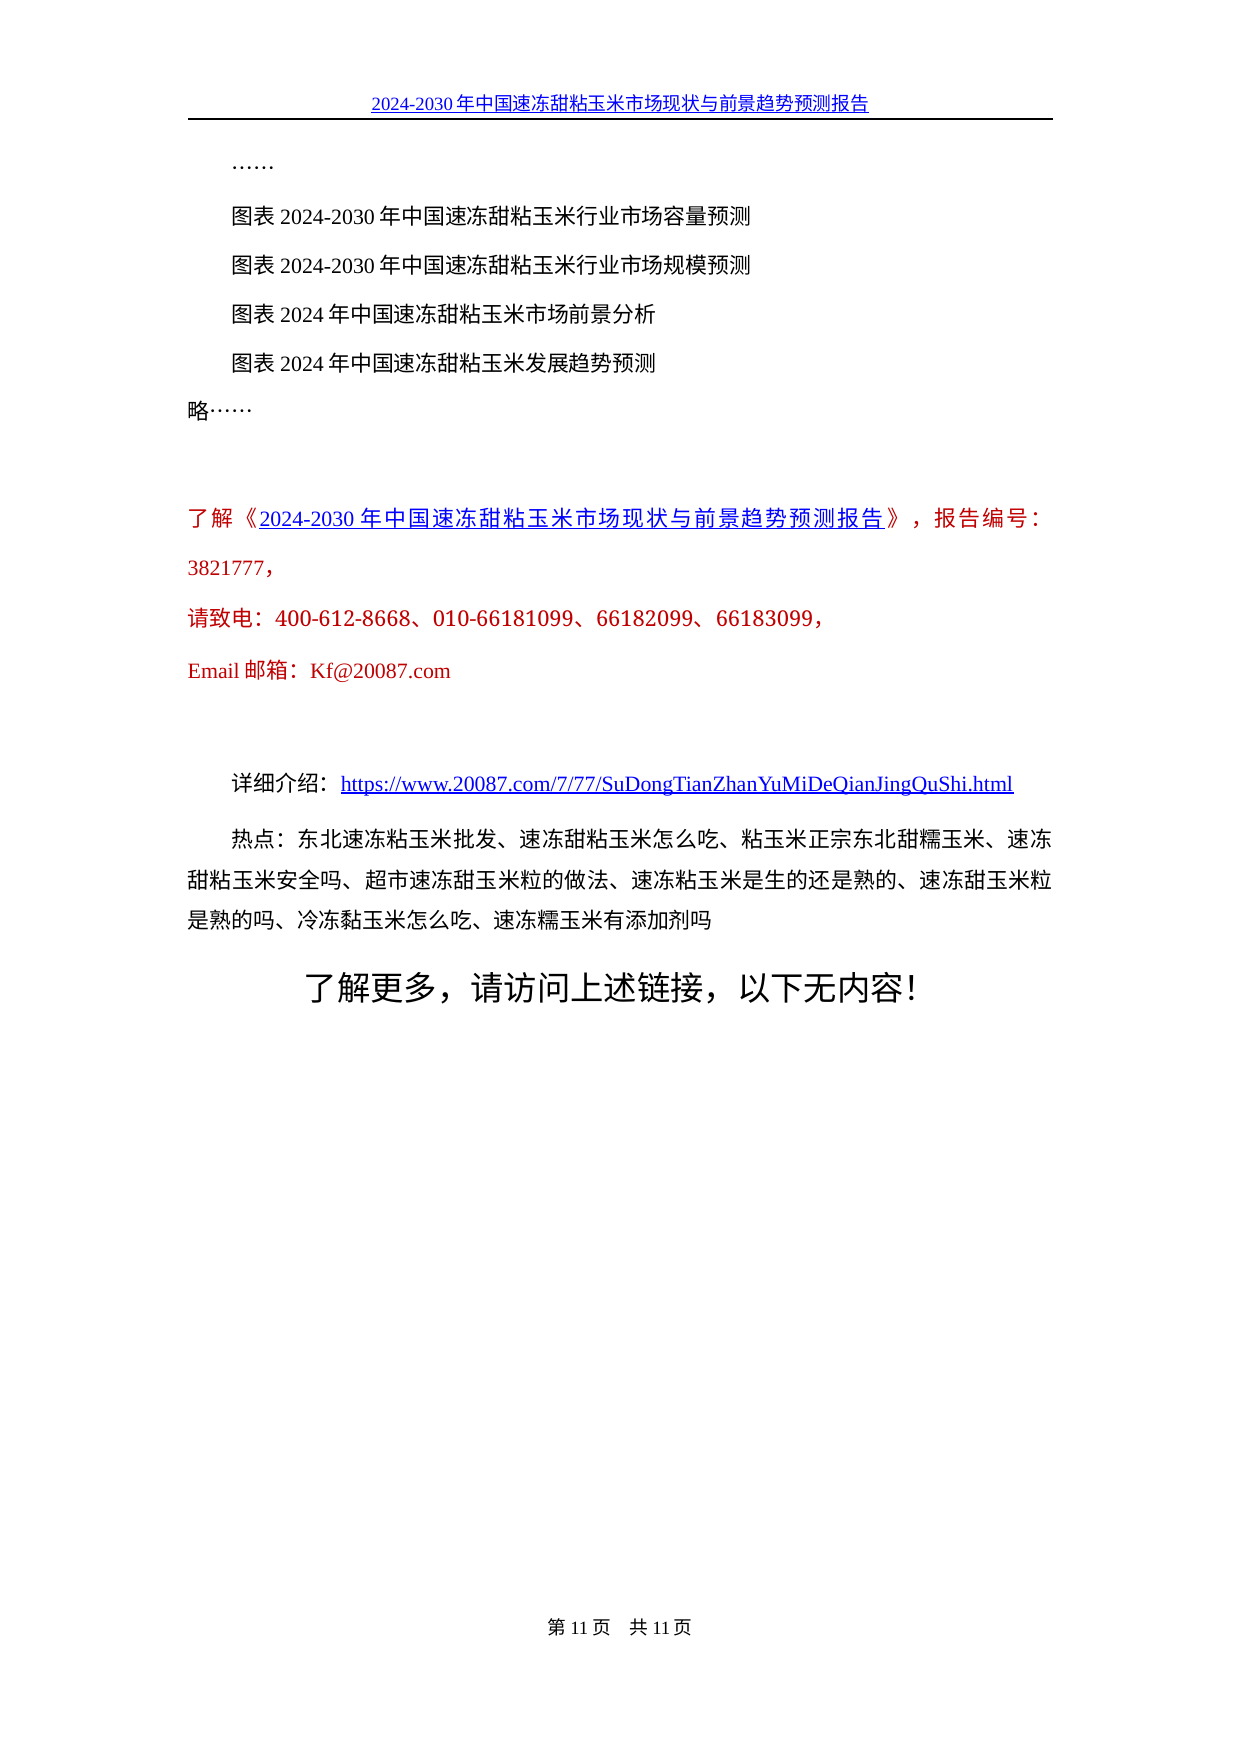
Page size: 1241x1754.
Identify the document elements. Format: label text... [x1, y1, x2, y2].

text 了解《2024-2030年中国速冻甜粘玉米市场现状与前景趋势预测报告》，报告编号：3821777， [187, 500, 1053, 582]
text 热点：东北速冻粘玉米批发、速冻甜粘玉米怎么吃、粘玉米正宗东北甜糯玉米、速冻甜粘玉米安全吗、超市速冻甜玉米粒的做法、速冻粘玉米是生的还是熟的、速冻甜玉米粒是熟的吗、冷冻黏玉米怎么吃、速冻糯玉米有添加剂吗 [187, 822, 1053, 936]
text 详细介绍：https://www.20087.com/7/77/SuDongTianZhanYuMiDeQianJingQuShi.html [187, 765, 1053, 798]
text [187, 150, 1053, 426]
text 请致电：400-612-8668、010-66181099、66182099、66183099， [187, 601, 1053, 633]
text Email邮箱：Kf@20087.com [187, 652, 1053, 685]
title 了解更多，请访问上述链接，以下无内容！ [187, 953, 1053, 1018]
